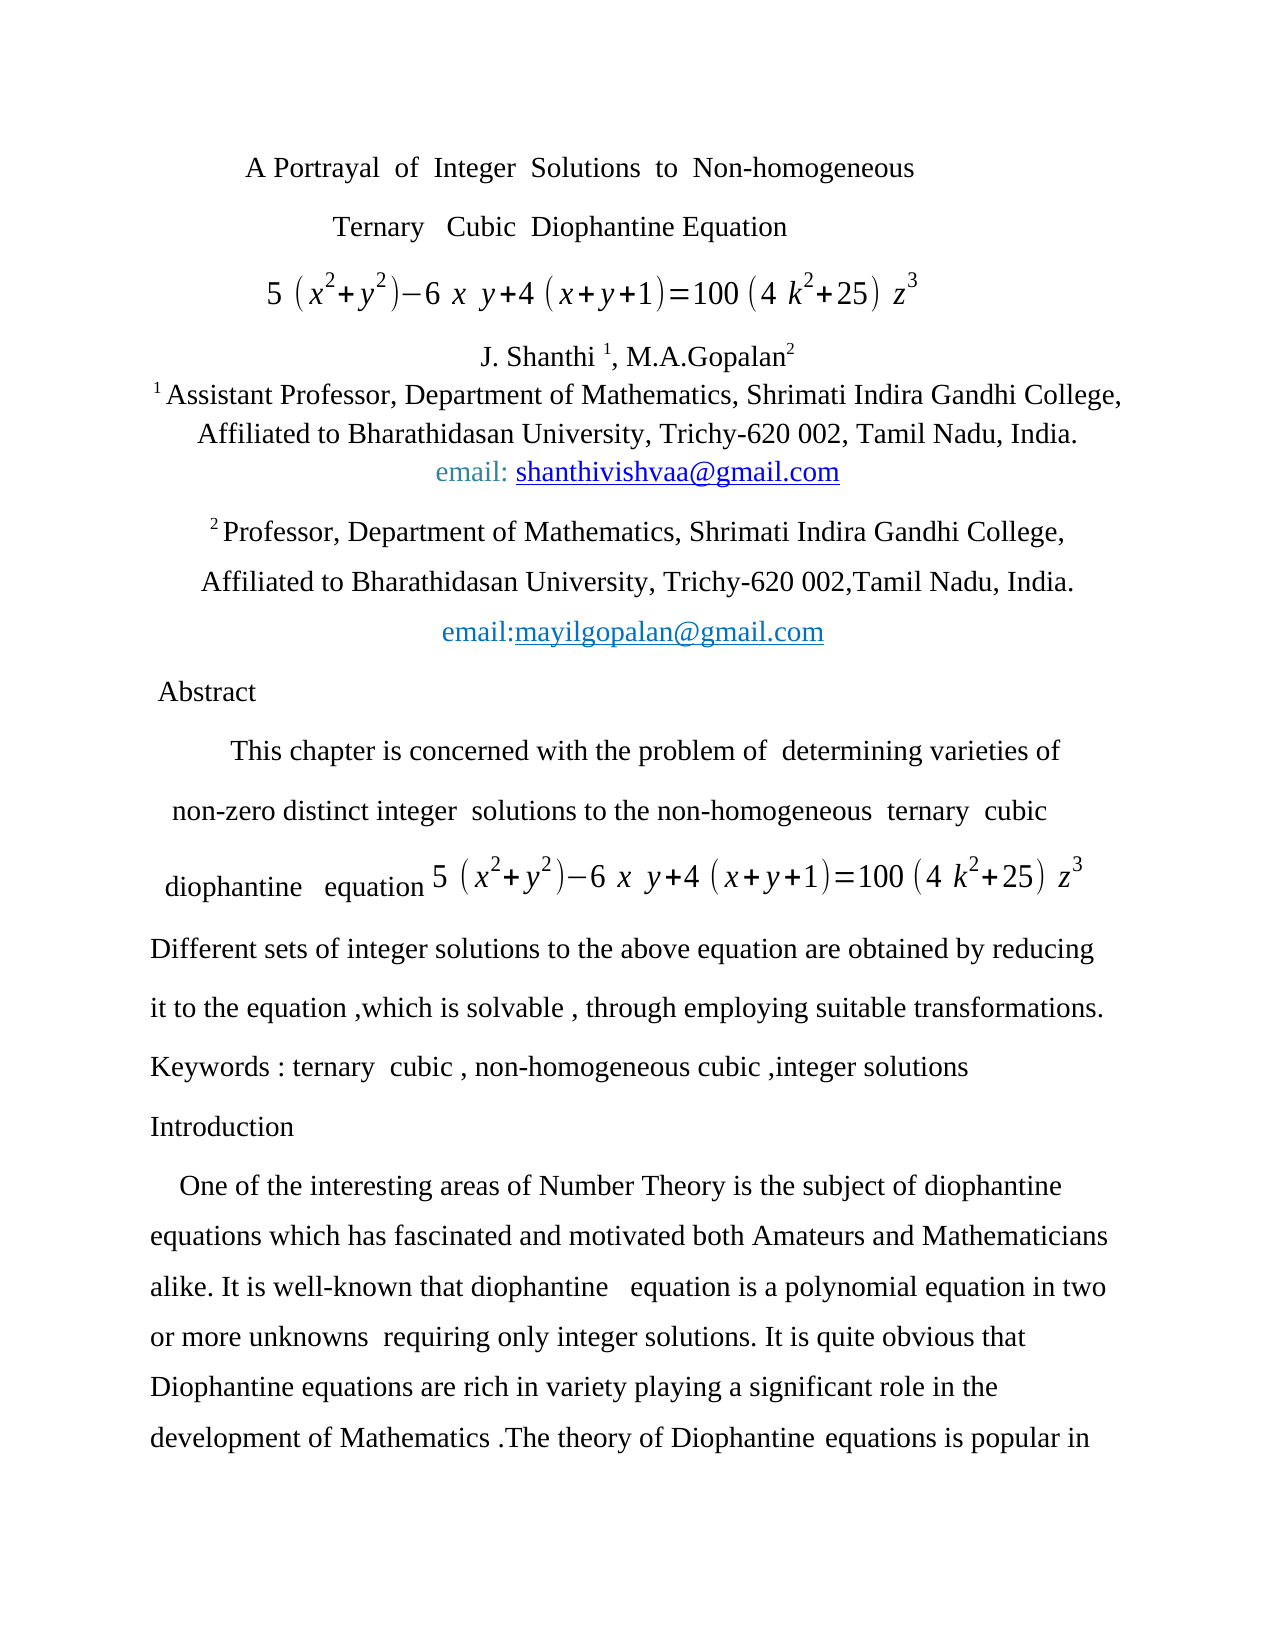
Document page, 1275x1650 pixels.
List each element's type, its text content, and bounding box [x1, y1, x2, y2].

text email:mayilgopalan@gmail.com [150, 614, 1125, 648]
text 1 Assistant Professor, Department of Mathematics, Shrimati Indira Gandhi College, Affiliated to Bharathidasan University, Trichy-620 002, Tamil Nadu, India. [150, 377, 1125, 449]
text it to the equation ,which is solvable , through employing suitable transformations. [150, 990, 1125, 1024]
text 2 Professor, Department of Mathematics, Shrimati Indira Gandhi College, Affiliated to Bharathidasan University, Trichy-620 002,Tamil Nadu, India. [150, 514, 1125, 598]
text diophantine equation [150, 852, 1125, 903]
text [150, 1168, 1125, 1453]
text This chapter is concerned with the problem of determining varieties of [150, 733, 1125, 767]
text Keywords : ternary cubic , non-homogeneous cubic ,integer solutions [150, 1049, 1125, 1083]
text Abstract [150, 674, 1125, 707]
text Ternary Cubic Diophantine Equation [150, 209, 1125, 243]
text non-zero distinct integer solutions to the non-homogeneous ternary cubic [150, 793, 1125, 826]
text email: shanthivishvaa@gmail.com [150, 454, 1125, 488]
text Introduction [150, 1109, 1125, 1142]
text A Portrayal of Integer Solutions to Non-homogeneous [150, 150, 1125, 183]
text Different sets of integer solutions to the above equation are obtained by reducing [150, 931, 1125, 964]
text J. Shanthi 1, M.A.Gopalan2 [150, 339, 1125, 372]
